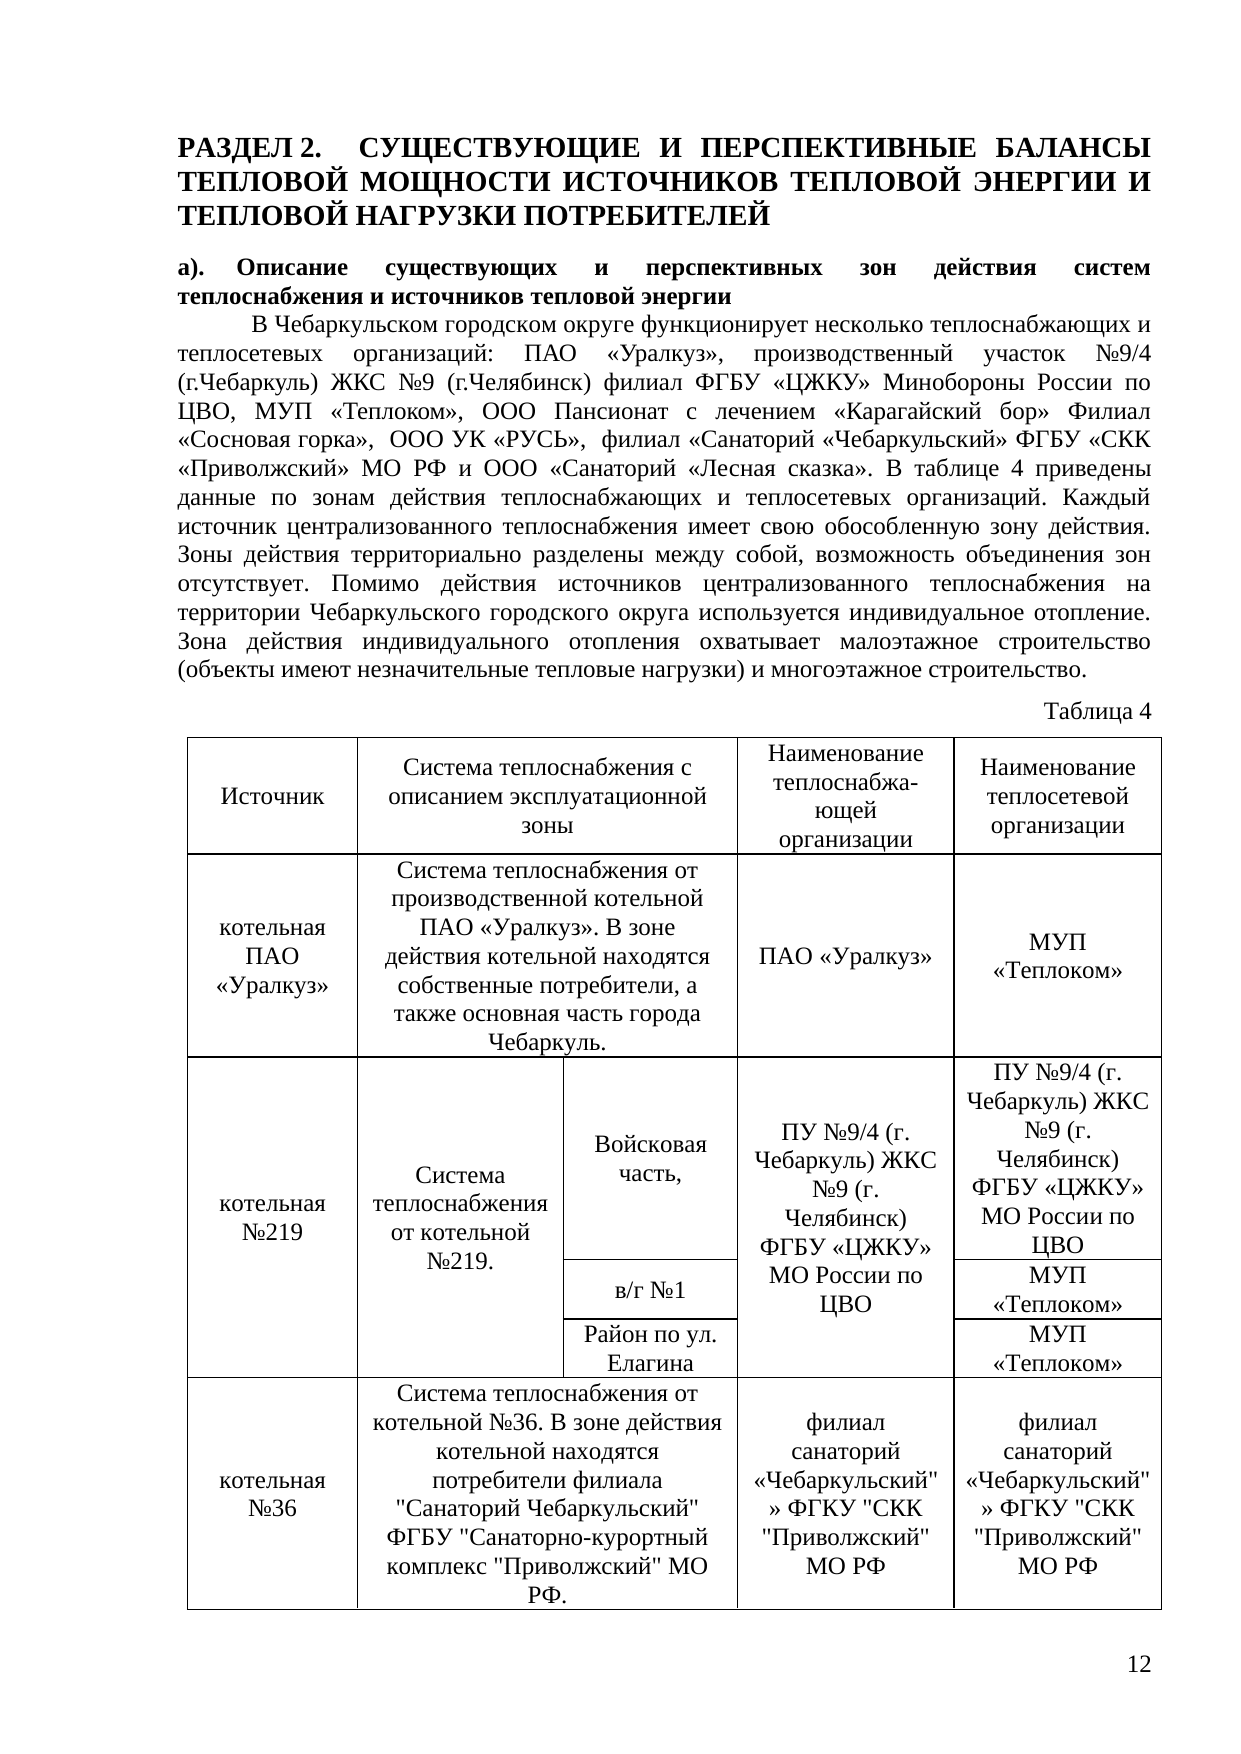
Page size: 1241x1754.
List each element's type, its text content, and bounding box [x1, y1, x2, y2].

table_cell котельная №36 [188, 1378, 357, 1608]
table_cell МУП «Теплоком» [955, 1320, 1161, 1377]
table_cell в/г №1 [564, 1260, 737, 1318]
text В Чебаркульском городском округе функционирует несколько теплоснабжающих и теплосетевых организаций: ПАО «Уралкуз», производственный участок №9/4 (г.Чебаркуль) ЖКС №9 (г.Челябинск) филиал ФГБУ «ЦЖКУ» Минобороны России по ЦВО, МУП «Теплоком», ООО Пансионат с лечением «Карагайский бор» Филиал «Сосновая горка», ООО УК «РУСЬ», филиал «Санаторий «Чебаркульский» ФГБУ «СКК «Приволжский» МО РФ и ООО «Санаторий «Лесная сказка». В таблице 4 приведены данные по зонам действия теплоснабжающих и теплосетевых организаций. Каждый источник централизованного теплоснабжения имеет свою обособленную зону действия. Зоны действия территориально разделены между собой, возможность объединения зон отсутствует. Помимо действия источников централизованного теплоснабжения на территории Чебаркульского городского округа используется индивидуальное отопление. Зона действия индивидуального отопления охватывает малоэтажное строительство (объекты имеют незначительные тепловые нагрузки) и многоэтажное строительство. [177, 309, 1152, 683]
table_header Наименование теплосетевой организации [955, 738, 1161, 853]
table_cell Система теплоснабжения от котельной №219. [358, 1058, 563, 1377]
table_cell ПУ №9/4 (г. Чебаркуль) ЖКС №9 (г. Челябинск) ФГБУ «ЦЖКУ» МО России по ЦВО [955, 1058, 1161, 1259]
table_cell ПАО «Уралкуз» [738, 855, 953, 1056]
table_cell котельная ПАО «Уралкуз» [188, 855, 357, 1056]
table_header Система теплоснабжения с описанием эксплуатационной зоны [358, 738, 737, 853]
table_cell Район по ул. Елагина [564, 1320, 737, 1377]
table_cell Войсковая часть, [564, 1058, 737, 1259]
table_cell МУП «Теплоком» [955, 855, 1161, 1056]
table_cell филиал санаторий «Чебаркульский"» ФГКУ "СКК "Приволжский" МО РФ [738, 1378, 953, 1608]
subtitle Описание существующих и перспективных зон действия систем теплоснабжения и источников тепловой энергии [177, 252, 1152, 309]
table_cell котельная №219 [188, 1058, 357, 1377]
text Таблица 4 [177, 696, 1152, 724]
table_header Источник [188, 738, 357, 853]
table_cell филиал санаторий «Чебаркульский"» ФГКУ "СКК "Приволжский" МО РФ [955, 1378, 1161, 1608]
table_cell Система теплоснабжения от котельной №36. В зоне действия котельной находятся потребители филиала "Санаторий Чебаркульский" ФГБУ "Санаторно-курортный комплекс "Приволжский" МО РФ. [358, 1378, 737, 1608]
table_cell ПУ №9/4 (г. Чебаркуль) ЖКС №9 (г. Челябинск) ФГБУ «ЦЖКУ» МО России по ЦВО [738, 1058, 953, 1377]
table_cell МУП «Теплоком» [955, 1260, 1161, 1318]
table_header Наименование теплоснабжа-ющей организации [738, 738, 953, 853]
subtitle Существующие и перспективные балансы тепловой мощности источников тепловой энергии и тепловой нагрузки потребителей [177, 131, 1152, 231]
table_cell Система теплоснабжения от производственной котельной ПАО «Уралкуз». В зоне действия котельной находятся собственные потребители, а также основная часть города Чебаркуль. [358, 855, 737, 1056]
